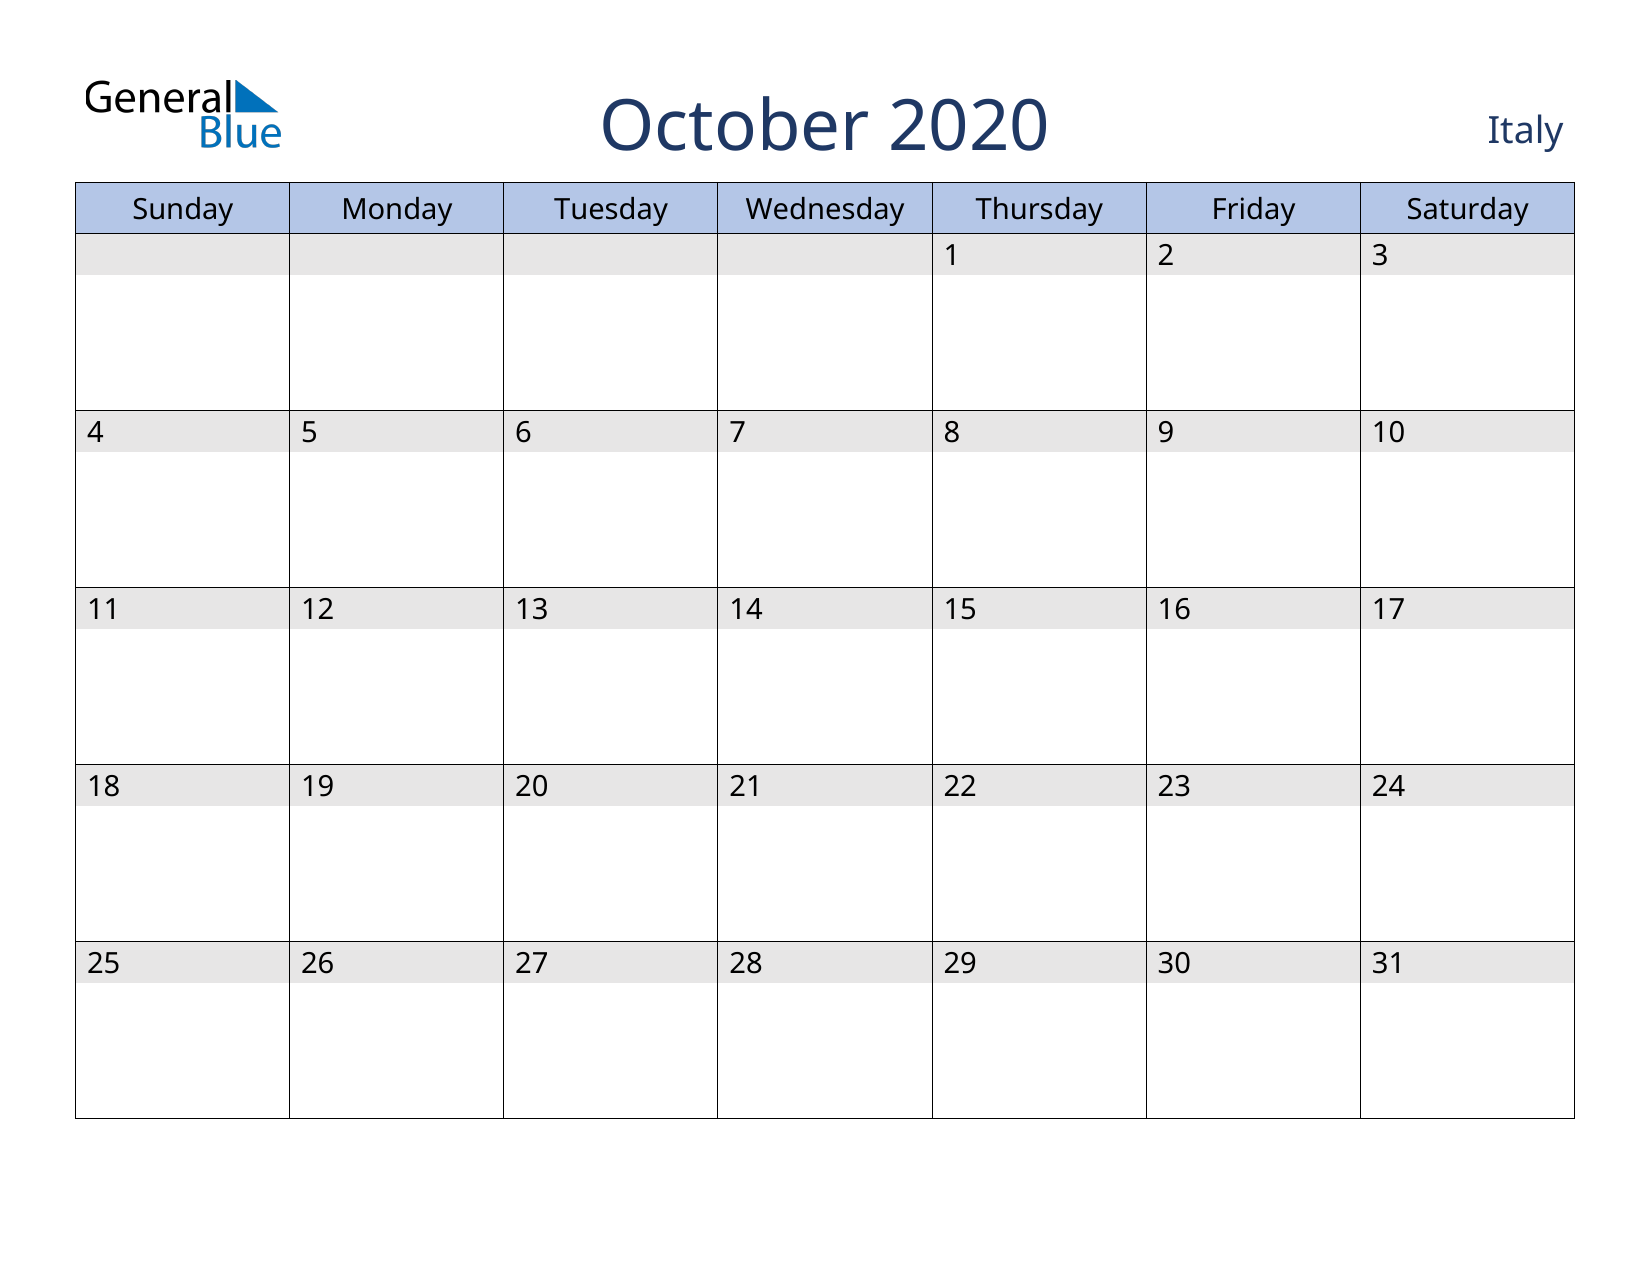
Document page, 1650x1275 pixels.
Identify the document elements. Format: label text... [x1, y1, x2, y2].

table_cell [1147, 806, 1360, 941]
table_cell 25 [76, 942, 289, 983]
table_cell [76, 275, 289, 410]
table_cell [1147, 452, 1360, 587]
table_cell 11 [76, 588, 289, 629]
table_cell [504, 275, 717, 410]
table_cell 5 [290, 411, 503, 452]
table_cell Thursday [933, 183, 1146, 233]
table_cell 23 [1147, 765, 1360, 806]
table_cell 14 [718, 588, 932, 629]
picture [86, 80, 281, 148]
table_cell Tuesday [504, 183, 717, 233]
table_cell 21 [718, 765, 932, 806]
table_cell 28 [718, 942, 932, 983]
table_cell 30 [1147, 942, 1360, 983]
table_cell [1361, 275, 1574, 410]
table_cell [290, 806, 503, 941]
table_cell 24 [1361, 765, 1574, 806]
table_cell [933, 629, 1146, 764]
table_cell [718, 629, 932, 764]
table_cell 7 [718, 411, 932, 452]
table_cell 16 [1147, 588, 1360, 629]
table_cell [76, 806, 289, 941]
table_cell 20 [504, 765, 717, 806]
table_cell [504, 234, 717, 275]
table_cell [933, 275, 1146, 410]
table_cell [290, 234, 503, 275]
table_cell 15 [933, 588, 1146, 629]
table_cell 8 [933, 411, 1146, 452]
table_cell Wednesday [718, 183, 932, 233]
table_cell 19 [290, 765, 503, 806]
table_cell [718, 452, 932, 587]
table_cell Monday [290, 183, 503, 233]
table_header [76, 75, 503, 182]
table_cell 29 [933, 942, 1146, 983]
table_header October 2020 [504, 75, 1146, 182]
table_cell 22 [933, 765, 1146, 806]
table_cell Friday [1147, 183, 1360, 233]
table_cell [718, 983, 932, 1118]
table_cell [718, 234, 932, 275]
table_cell [76, 452, 289, 587]
table_cell [1361, 452, 1574, 587]
table_cell [504, 452, 717, 587]
table_cell [1361, 806, 1574, 941]
table_cell [933, 983, 1146, 1118]
table_cell 1 [933, 234, 1146, 275]
table_cell 6 [504, 411, 717, 452]
table_cell Sunday [76, 183, 289, 233]
table_cell 12 [290, 588, 503, 629]
table_cell 9 [1147, 411, 1360, 452]
table_cell 13 [504, 588, 717, 629]
table_cell [290, 629, 503, 764]
table_cell 18 [76, 765, 289, 806]
table_cell [933, 452, 1146, 587]
table_cell [290, 452, 503, 587]
table_cell [1361, 983, 1574, 1118]
table_cell [504, 629, 717, 764]
table_cell [1147, 275, 1360, 410]
table_cell [76, 983, 289, 1118]
table_cell [290, 983, 503, 1118]
table_cell 27 [504, 942, 717, 983]
table_cell [718, 275, 932, 410]
table_cell [1361, 629, 1574, 764]
table_cell 31 [1361, 942, 1574, 983]
table_cell [290, 275, 503, 410]
table_header Italy [1146, 75, 1574, 182]
table_cell [76, 629, 289, 764]
table_cell 10 [1361, 411, 1574, 452]
table_cell [504, 806, 717, 941]
table_cell 4 [76, 411, 289, 452]
table_cell Saturday [1361, 183, 1574, 233]
table_cell [933, 806, 1146, 941]
table_cell 26 [290, 942, 503, 983]
table_cell 17 [1361, 588, 1574, 629]
table_cell 3 [1361, 234, 1574, 275]
table_cell [1147, 983, 1360, 1118]
table_cell [1147, 629, 1360, 764]
table_cell 2 [1147, 234, 1360, 275]
table_cell [718, 806, 932, 941]
table_cell [504, 983, 717, 1118]
table_cell [76, 234, 289, 275]
